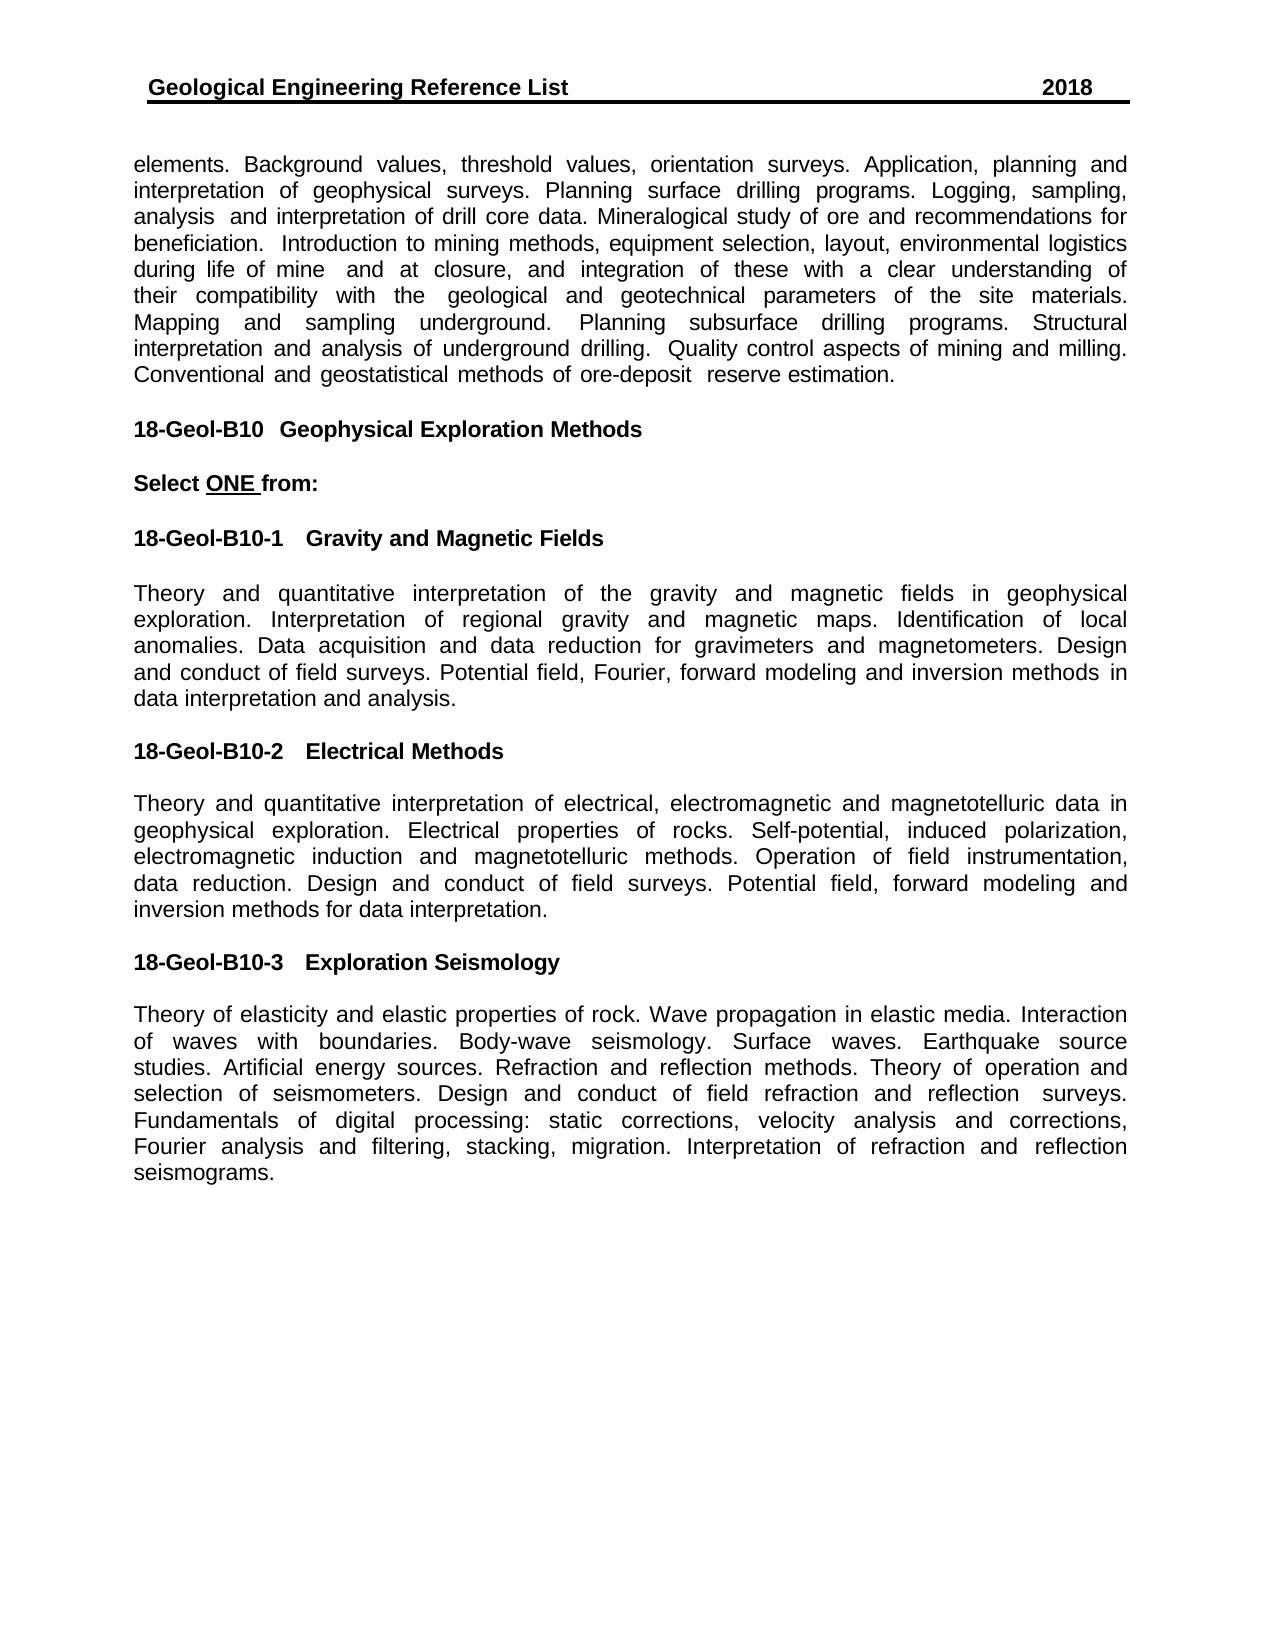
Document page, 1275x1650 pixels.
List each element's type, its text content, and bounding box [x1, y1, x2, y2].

text 18-Geol-B10-2 Electrical Methods [133, 738, 1144, 764]
text Theory and quantitative interpretation of electrical, electromagnetic and magnetotelluric data in geophysical exploration. Electrical properties of rocks. Self-potential, induced polarization, electromagnetic induction and magnetotelluric methods. Operation of field instrumentation, data reduction. Design and conduct of field surveys. Potential field, forward modeling and inversion methods for data interpretation. [133, 790, 1128, 922]
text 18-Geol-B10 Geophysical Exploration Methods Select ONE from: [133, 416, 658, 497]
text elements. Background values, threshold values, orientation surveys. Application, planning and interpretation of geophysical surveys. Planning surface drilling programs. Logging, sampling, analysis and interpretation of drill core data. Mineralogical study of ore and recommendations for beneficiation. Introduction to mining methods, equipment selection, layout, environmental logistics during life of mine and at closure, and integration of these with a clear understanding of their compatibility with the geological and geotechnical parameters of the site materials. Mapping and sampling underground. Planning subsurface drilling programs. Structural interpretation and analysis of underground drilling. Quality control aspects of mining and milling. Conventional and geostatistical methods of ore-deposit reserve estimation. [133, 151, 1128, 388]
text 18-Geol-B10-1 Gravity and Magnetic Fields [133, 525, 1144, 551]
text 18-Geol-B10-3 Exploration Seismology [133, 948, 1144, 975]
text Theory and quantitative interpretation of the gravity and magnetic fields in geophysical exploration. Interpretation of regional gravity and magnetic maps. Identification of local anomalies. Data acquisition and data reduction for gravimeters and magnetometers. Design and conduct of field surveys. Potential field, Fourier, forward modeling and inversion methods in data interpretation and analysis. [133, 579, 1128, 711]
text Theory of elasticity and elastic properties of rock. Wave propagation in elastic media. Interaction of waves with boundaries. Body-wave seismology. Surface waves. Earthquake source studies. Artificial energy sources. Refraction and reflection methods. Theory of operation and selection of seismometers. Design and conduct of field refraction and reflection surveys. Fundamentals of digital processing: static corrections, velocity analysis and corrections, Fourier analysis and filtering, stacking, migration. Interpretation of refraction and reflection seismograms. [133, 1001, 1128, 1186]
